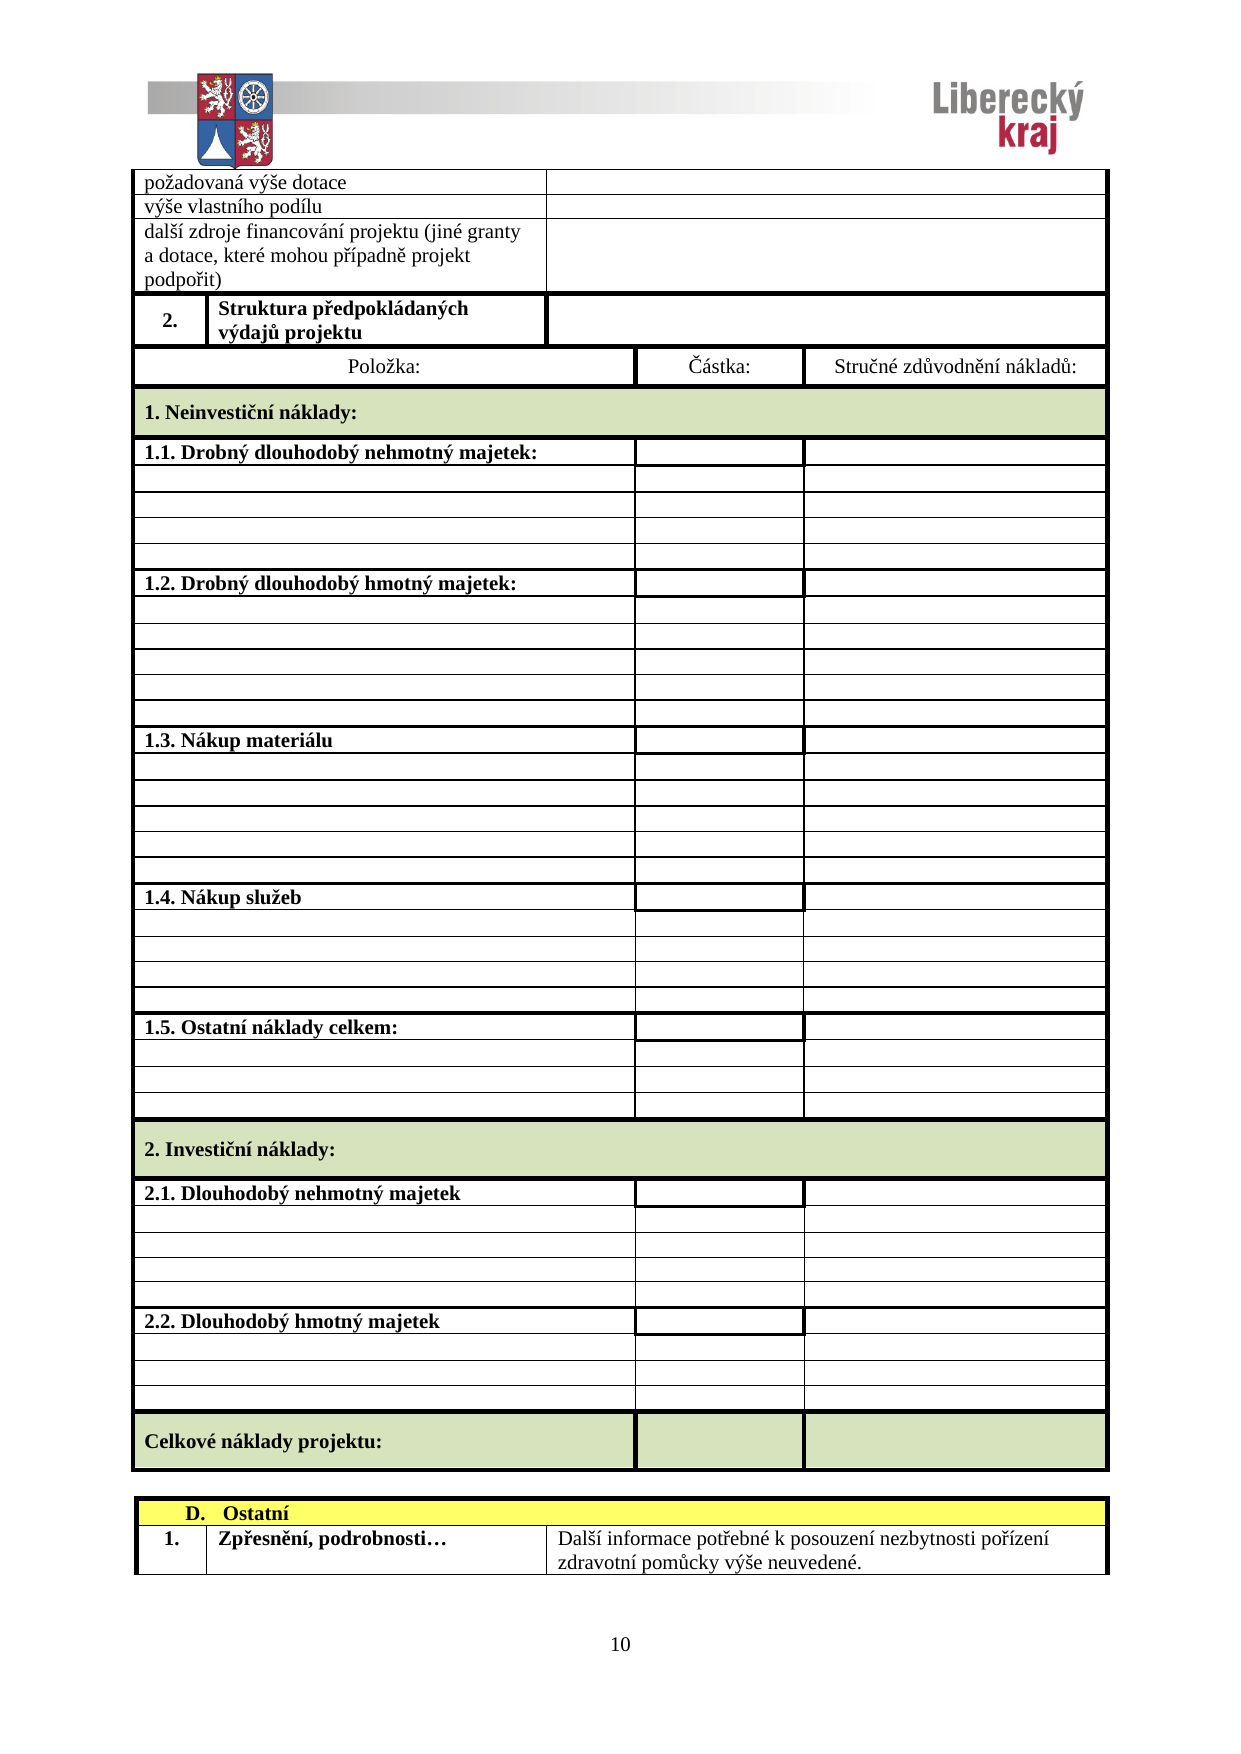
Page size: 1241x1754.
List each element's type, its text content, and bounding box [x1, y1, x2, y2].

table_cell [805, 781, 1105, 805]
table_cell [135, 624, 634, 648]
table_cell [135, 1334, 635, 1360]
table_cell výše vlastního podílu [135, 195, 546, 218]
table_cell [637, 728, 802, 752]
table_cell [805, 466, 1105, 491]
table_cell [636, 781, 803, 805]
table_cell [806, 1181, 1105, 1205]
table_cell [805, 1282, 1105, 1306]
table_cell [636, 467, 803, 491]
table_cell [636, 988, 803, 1011]
table_cell [805, 1040, 1105, 1066]
table_cell [805, 518, 1105, 542]
table_cell [636, 962, 803, 986]
table_cell Položka: [135, 349, 633, 384]
table_cell [636, 1282, 804, 1306]
table_cell [135, 1067, 634, 1091]
table_cell požadovaná výše dotace [135, 170, 546, 194]
table_cell [636, 755, 803, 779]
table_cell [636, 650, 803, 674]
table_cell [135, 781, 634, 805]
table_header Ostatní [139, 1501, 1105, 1525]
table_cell [636, 832, 803, 856]
table_cell [135, 1282, 635, 1306]
table_cell [806, 728, 1105, 752]
table_cell Další informace potřebné k posouzení nezbytnosti pořízení zdravotní pomůcky výše neuvedené. [547, 1526, 1105, 1574]
table_cell [135, 518, 634, 542]
table_cell 2. Investiční náklady: [135, 1122, 1105, 1176]
table_cell [636, 1208, 804, 1232]
table_cell [636, 858, 803, 882]
table_cell [135, 675, 634, 699]
table_cell [805, 624, 1105, 648]
table_cell 1.5. Ostatní náklady celkem: [135, 1015, 634, 1039]
table_cell [805, 832, 1105, 856]
table_cell [805, 754, 1105, 779]
table_cell [636, 493, 803, 517]
table_cell [805, 597, 1105, 622]
table_cell [805, 701, 1105, 725]
table_cell [805, 1258, 1105, 1281]
table_cell [135, 1361, 635, 1384]
table_cell [135, 1206, 635, 1232]
table_cell 1. Neinvestiční náklady: [135, 389, 1105, 435]
table_cell Stručné zdůvodnění nákladů: [806, 349, 1105, 384]
table_cell [636, 1042, 803, 1066]
table_cell [637, 440, 802, 464]
table_cell [637, 885, 802, 909]
table_cell [636, 624, 803, 648]
table_cell 2. [135, 296, 205, 344]
table_cell [135, 1233, 635, 1256]
table_cell [804, 937, 1105, 961]
table_cell [135, 701, 634, 725]
table_cell [637, 1309, 802, 1333]
table_cell [636, 544, 803, 568]
table_cell [636, 807, 803, 831]
table_cell [547, 195, 1105, 218]
table_cell [636, 1361, 804, 1384]
picture [147, 73, 1084, 169]
table_cell [135, 754, 634, 779]
table_cell 2.2. Dlouhodobý hmotný majetek [135, 1309, 634, 1333]
table_cell [636, 518, 803, 542]
table_cell 2.1. Dlouhodobý nehmotný majetek [135, 1181, 634, 1205]
table_cell Celkové náklady projektu: [135, 1414, 633, 1467]
table_cell Struktura předpokládaných výdajů projektu [209, 296, 544, 344]
table_cell [805, 650, 1105, 674]
table_cell [135, 807, 634, 831]
table_cell [636, 1258, 804, 1281]
table_cell [805, 1206, 1105, 1232]
table_cell [805, 1386, 1105, 1409]
table_cell [638, 1414, 802, 1467]
table_cell [547, 170, 1105, 194]
table_cell [135, 544, 634, 568]
table_cell [135, 1386, 635, 1409]
table_cell 1. [139, 1526, 206, 1574]
table_cell [805, 544, 1105, 568]
table_cell [547, 219, 1105, 291]
table_cell [135, 988, 635, 1011]
table_cell [637, 1015, 802, 1039]
table_cell [135, 962, 635, 986]
table_cell 1.1. Drobný dlouhodobý nehmotný majetek: [135, 440, 634, 464]
table_cell [636, 1067, 803, 1091]
table_cell [806, 571, 1105, 595]
table_cell 1.4. Nákup služeb [135, 885, 634, 909]
table_cell [636, 701, 803, 725]
table_cell [135, 1258, 635, 1281]
table_cell [636, 1233, 804, 1256]
table_cell [806, 440, 1105, 464]
table_cell [806, 1309, 1105, 1333]
table_cell [806, 1414, 1105, 1467]
table_cell [636, 1336, 804, 1360]
table_cell [637, 571, 802, 595]
table_cell [805, 1233, 1105, 1256]
table_cell [636, 1093, 803, 1117]
table_cell [135, 832, 634, 856]
table_cell [805, 1067, 1105, 1091]
table_cell [636, 937, 803, 961]
table_cell [805, 675, 1105, 699]
table_cell [135, 1040, 634, 1066]
table_cell [806, 1015, 1105, 1039]
table_cell [804, 988, 1105, 1011]
table_cell [135, 858, 634, 882]
table_cell [135, 597, 634, 622]
table_cell [804, 962, 1105, 986]
table_cell [805, 858, 1105, 882]
table_cell Zpřesnění, podrobnosti… [207, 1526, 546, 1574]
table_cell [636, 1386, 804, 1409]
table_cell [805, 1093, 1105, 1117]
table_cell [135, 466, 634, 491]
table_cell [636, 912, 803, 936]
table_cell [636, 598, 803, 622]
table_cell [805, 493, 1105, 517]
table_cell 1.2. Drobný dlouhodobý hmotný majetek: [135, 571, 634, 595]
table_cell [805, 807, 1105, 831]
table_cell Částka: [638, 349, 802, 384]
table_cell [135, 937, 635, 961]
table_cell [637, 1181, 802, 1205]
table_cell [806, 885, 1105, 909]
table_cell 1.3. Nákup materiálu [135, 728, 634, 752]
table_cell [135, 1093, 634, 1117]
table_cell další zdroje financování projektu (jiné granty a dotace, které mohou případně projekt podpořit) [135, 219, 546, 291]
table_cell [804, 910, 1105, 936]
table_cell [549, 296, 1105, 344]
table_cell [636, 675, 803, 699]
table_cell [135, 910, 635, 936]
table_cell [135, 493, 634, 517]
table_cell [135, 650, 634, 674]
table_cell [805, 1334, 1105, 1360]
table_cell [805, 1361, 1105, 1384]
